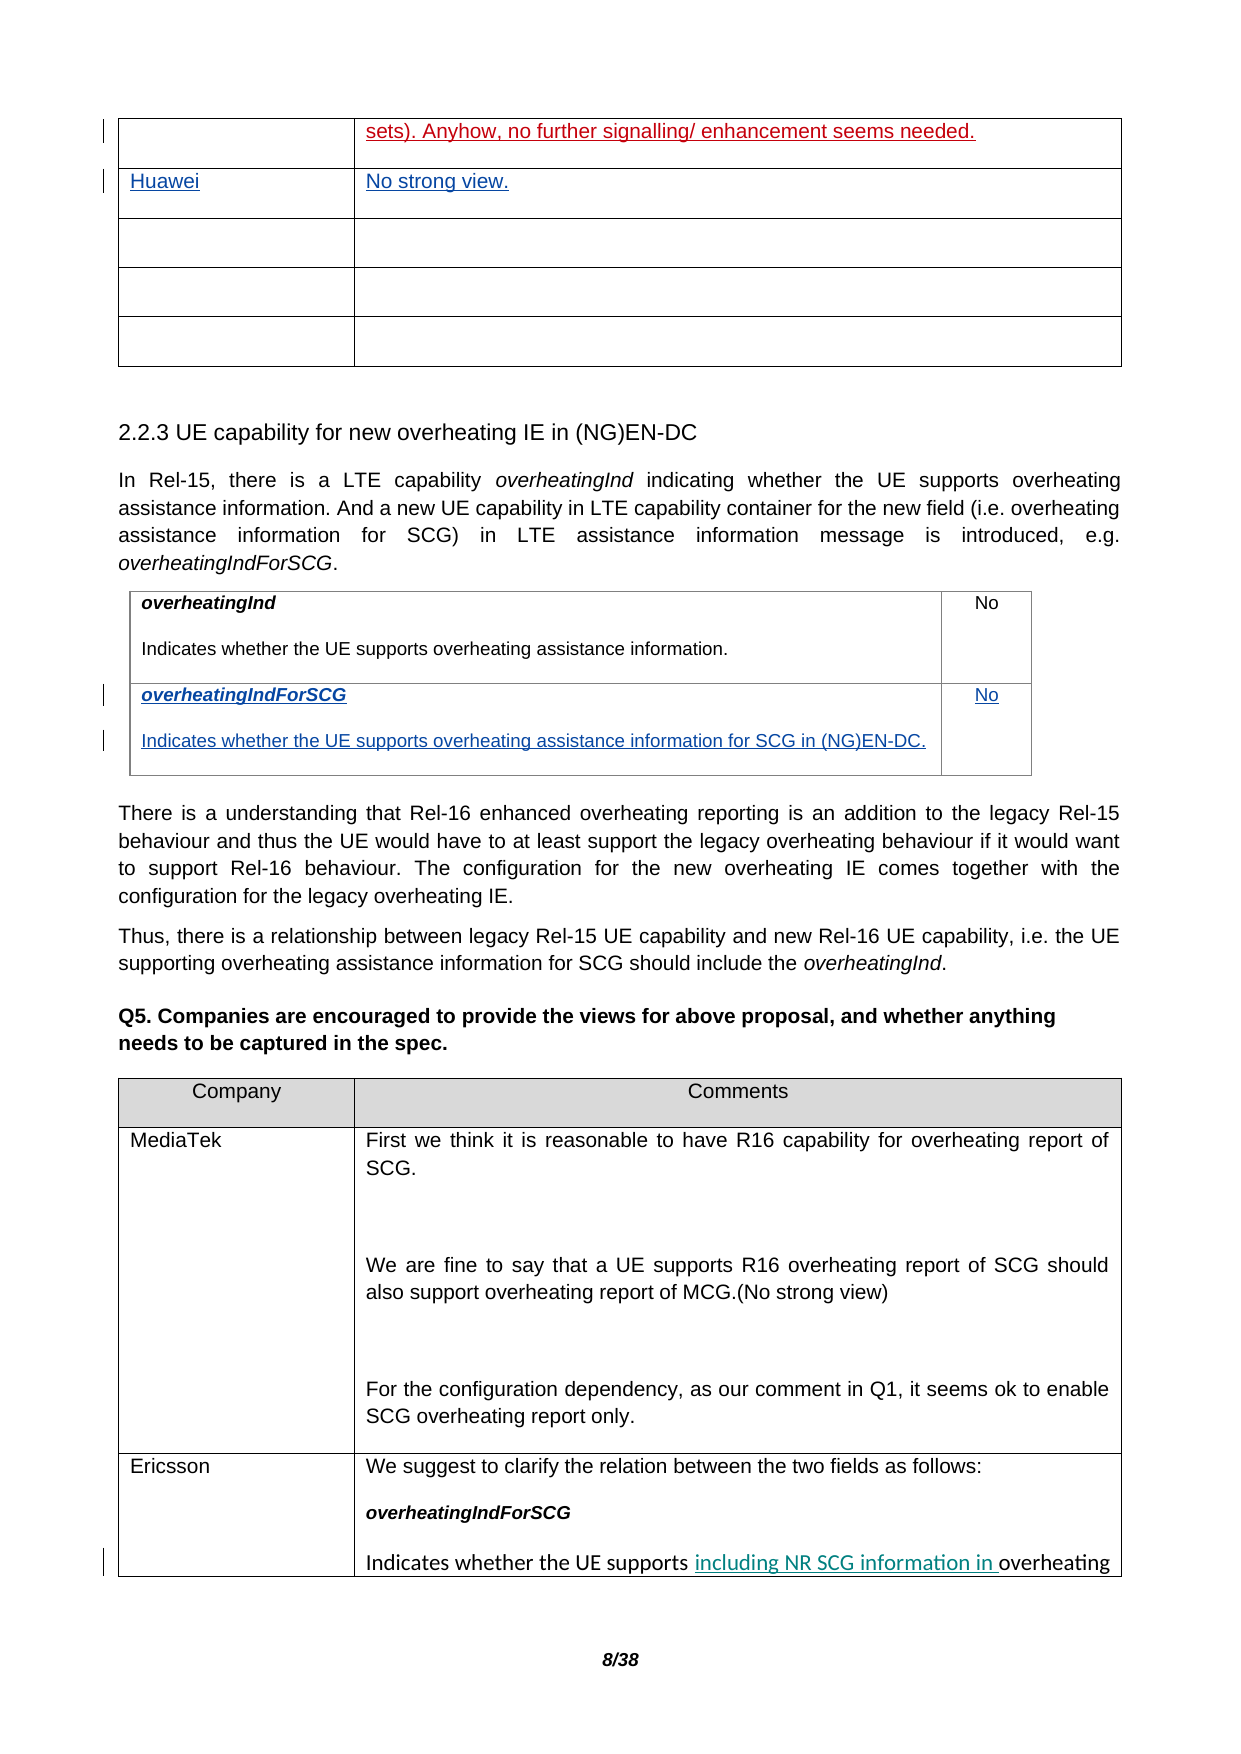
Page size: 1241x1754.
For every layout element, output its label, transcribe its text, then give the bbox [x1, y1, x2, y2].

table_header Company [119, 1079, 354, 1127]
table_cell First we think it is reasonable to have R16 capability for overheating report of SCG. We are fine to say that a UE supports R16 overheating report of SCG should also support overheating report of MCG.(No strong view) For the configuration dependency, as our comment in Q1, it seems ok to enable SCG overheating report only. [355, 1128, 1121, 1453]
text There is a understanding that Rel-16 enhanced overheating reporting is an addition to the legacy Rel-15 behaviour and thus the UE would have to at least support the legacy overheating behaviour if it would want to support Rel-16 behaviour. The configuration for the new overheating IE comes together with the configuration for the legacy overheating IE. [118, 801, 1122, 908]
table_cell [119, 169, 354, 217]
table_cell MediaTek [119, 1128, 354, 1453]
table_cell [355, 317, 1121, 366]
table_cell [119, 119, 354, 168]
table_cell [355, 268, 1121, 316]
table_cell [119, 317, 354, 366]
subtitle Q5. Companies are encouraged to provide the views for above proposal, and whether anything needs to be captured in the spec. [118, 1004, 1122, 1055]
text In Rel-15, there is a LTE capability overheatingInd indicating whether the UE supports overheating assistance information. And a new UE capability in LTE capability container for the new field (i.e. overheating assistance information for SCG) in LTE assistance information message is introduced, e.g. overheatingIndForSCG. [118, 468, 1122, 574]
table_cell [942, 684, 1031, 775]
table_header No [942, 592, 1031, 683]
table_header overheatingInd Indicates whether the UE supports overheating assistance information. [131, 592, 941, 683]
table_cell [119, 219, 354, 267]
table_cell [355, 1454, 1121, 1576]
text Thus, there is a relationship between legacy Rel-15 UE capability and new Rel-16 UE capability, i.e. the UE supporting overheating assistance information for SCG should include the overheatingInd. [118, 924, 1122, 975]
subtitle 2.2.3 UE capability for new overheating IE in (NG)EN-DC [118, 419, 1122, 446]
table_cell [355, 119, 1121, 168]
table_header Comments [355, 1079, 1121, 1127]
table_cell [119, 268, 354, 316]
table_cell [355, 169, 1121, 217]
table_cell [355, 219, 1121, 267]
table_cell [131, 684, 941, 775]
table_cell Ericsson [119, 1454, 354, 1576]
